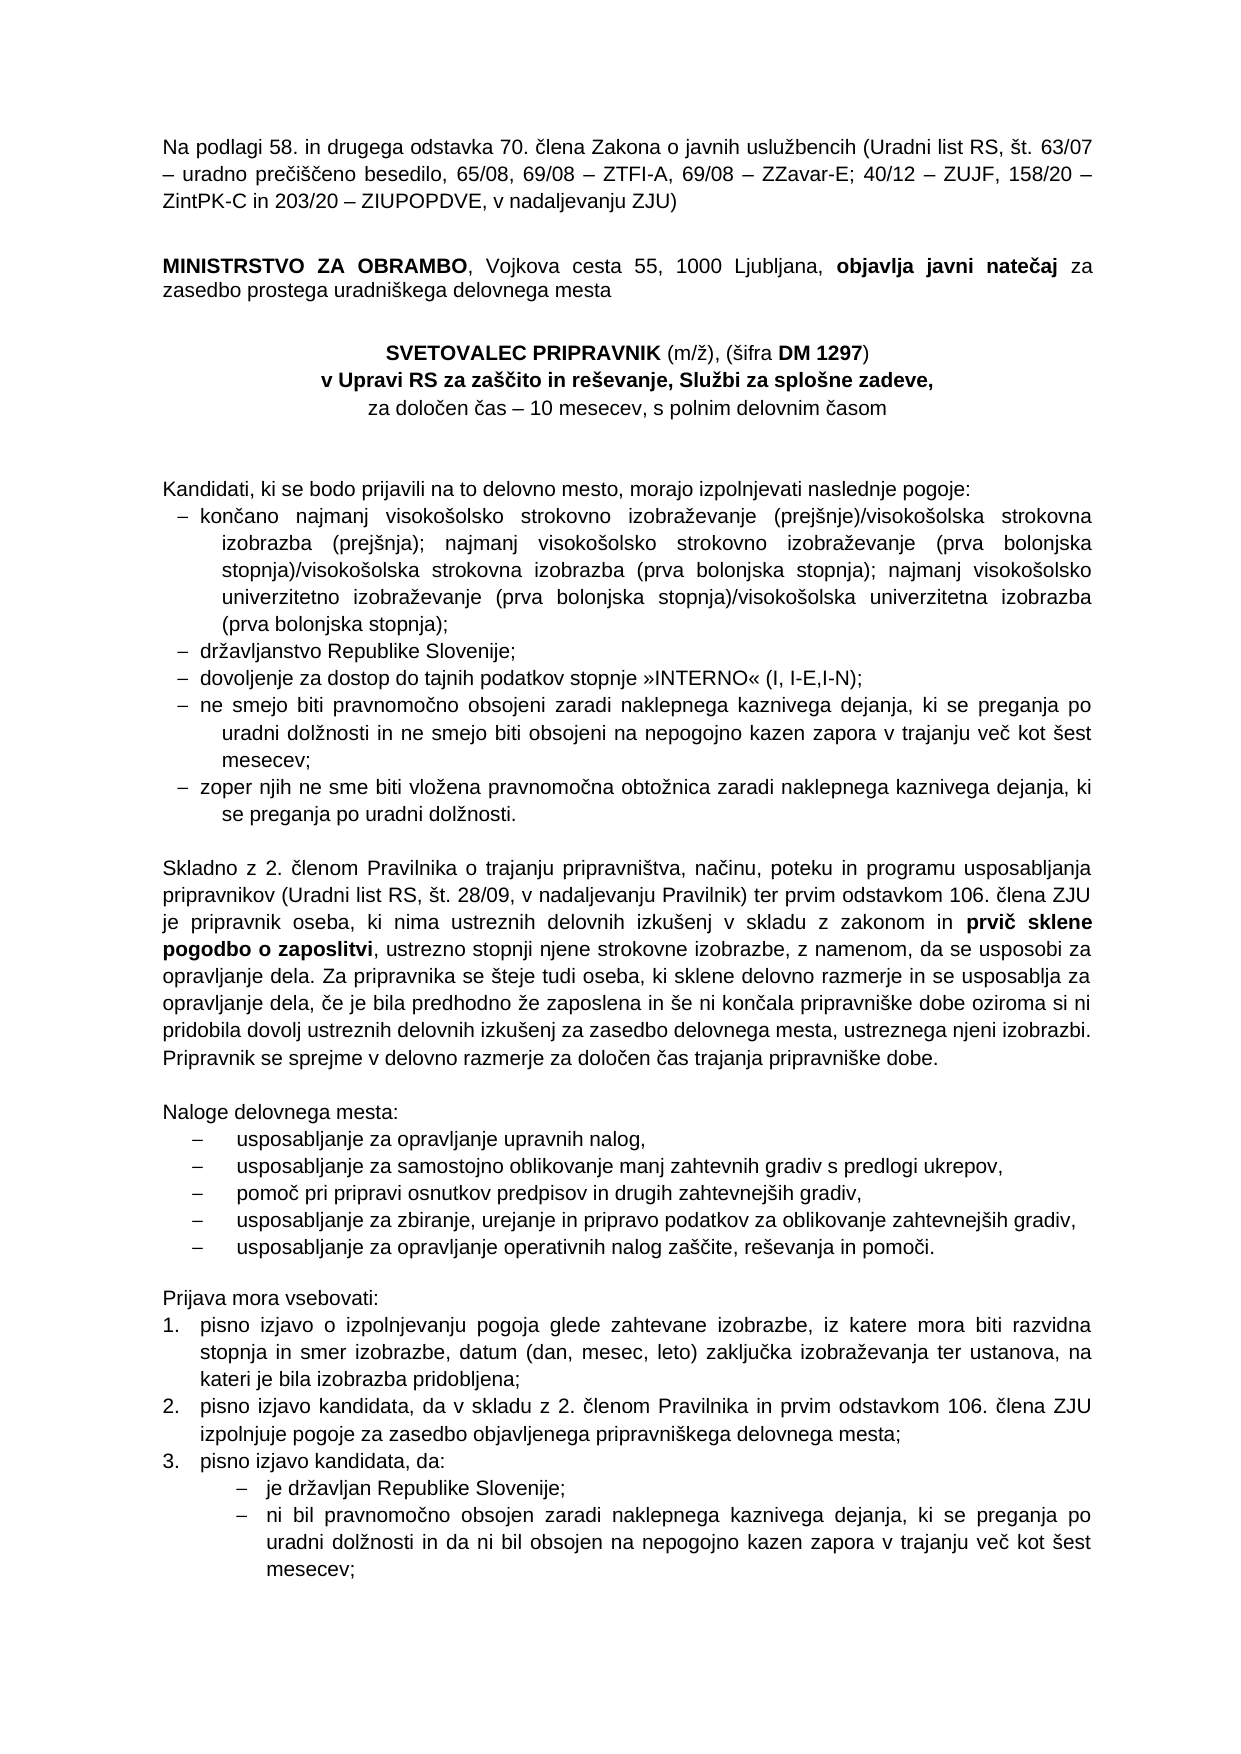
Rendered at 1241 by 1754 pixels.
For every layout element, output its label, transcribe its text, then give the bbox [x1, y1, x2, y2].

list končano najmanj visokošolsko strokovno izobraževanje (prejšnje)/visokošolska strokovna izobrazba (prejšnja); najmanj visokošolsko strokovno izobraževanje (prva bolonjska stopnja)/visokošolska strokovna izobrazba (prva bolonjska stopnja); najmanj visokošolsko univerzitetno izobraževanje (prva bolonjska stopnja)/visokošolska univerzitetna izobrazba (prva bolonjska stopnja); [177, 502, 1093, 637]
list zoper njih ne sme biti vložena pravnomočna obtožnica zaradi naklepnega kaznivega dejanja, ki se preganja po uradni dolžnosti. [177, 772, 1093, 827]
list pomoč pri pripravi osnutkov predpisov in drugih zahtevnejših gradiv, [192, 1179, 1093, 1206]
text v Upravi RS za zaščito in reševanje, Službi za splošne zadeve, [162, 366, 1093, 393]
text Skladno z 2. členom Pravilnika o trajanju pripravništva, načinu, poteku in programu usposabljanja pripravnikov (Uradni list RS, št. 28/09, v nadaljevanju Pravilnik) ter prvim odstavkom 106. člena ZJU je pripravnik oseba, ki nima ustreznih delovnih izkušenj v skladu z zakonom in prvič sklene pogodbo o zaposlitvi, ustrezno stopnji njene strokovne izobrazbe, z namenom, da se usposobi za opravljanje dela. Za pripravnika se šteje tudi oseba, ki sklene delovno razmerje in se usposablja za opravljanje dela, če je bila predhodno že zaposlena in še ni končala pripravniške dobe oziroma si ni pridobila dovolj ustreznih delovnih izkušenj za zasedbo delovnega mesta, ustreznega njeni izobrazbi. Pripravnik se sprejme v delovno razmerje za določen čas trajanja pripravniške dobe. [162, 854, 1093, 1070]
text Na podlagi drugega odstavka 70. člena Zakona o javnih uslužbencih (Uradni list RS, št. 63/07 – uradno prečiščeno besedilo, 65/08, 69/08 – ZTFI-A, 69/08 – ZZavar-E; 40/12 – ZUJF, 158/20 – ZintPK-C in 203/20 – ZIUPOPDVE, v nadaljevanju ZJU) [162, 133, 1093, 214]
list ne smejo biti pravnomočno obsojeni zaradi naklepnega kaznivega dejanja, ki se preganja po uradni dolžnosti in ne smejo biti obsojeni na nepogojno kazen zapora v trajanju več kot šest mesecev; [177, 691, 1093, 772]
list pisno izjavo kandidata, da v skladu z 2. členom Pravilnika in prvim odstavkom 106. člena ZJU izpolnjuje pogoje za zasedbo objavljenega pripravniškega delovnega mesta; [162, 1392, 1093, 1446]
list usposabljanje za opravljanje upravnih nalog, [192, 1124, 1093, 1152]
list ni bil pravnomočno obsojen zaradi naklepnega kaznivega dejanja, ki se preganja po uradni dolžnosti in da ni bil obsojen na nepogojno kazen zapora v trajanju več kot šest mesecev; [236, 1501, 1093, 1582]
text Naloge delovnega mesta: [162, 1097, 1093, 1124]
text Prijava mora vsebovati: [162, 1284, 1093, 1311]
list pisno izjavo o izpolnjevanju pogoja glede zahtevane izobrazbe, iz katere mora biti razvidna stopnja in smer izobrazbe, datum (dan, mesec, leto) zaključka izobraževanja ter ustanova, na kateri je bila izobrazba pridobljena; [162, 1311, 1093, 1392]
list dovoljenje za dostop do tajnih podatkov stopnje »INTERNO« (I, I-E,I-N); [177, 664, 1093, 691]
list usposabljanje za samostojno oblikovanje manj zahtevnih gradiv s predlogi ukrepov, [192, 1152, 1093, 1179]
text Kandidati, ki se bodo prijavili na to delovno mesto, morajo izpolnjevati naslednje pogoje: [162, 474, 1093, 502]
text za določen čas – 10 mesecev, s polnim delovnim časom [162, 393, 1093, 420]
list usposabljanje za opravljanje operativnih nalog zaščite, reševanja in pomoči. [192, 1233, 1093, 1260]
list je državljan Republike Slovenije; [236, 1473, 1093, 1501]
list pisno izjavo kandidata, da: [162, 1446, 1093, 1473]
list usposabljanje za zbiranje, urejanje in pripravo podatkov za oblikovanje zahtevnejših gradiv, [192, 1206, 1093, 1233]
text MINISTRSTVO ZA OBRAMBO, Vojkova cesta 55, 1000 Ljubljana, objavlja javni natečaj za zasedbo prostega uradniškega delovnega mesta [162, 254, 1093, 302]
list državljanstvo Republike Slovenije; [177, 637, 1093, 664]
text SVETOVALEC PRIPRAVNIK (m/ž), (šifra DM 1297) [162, 339, 1093, 366]
